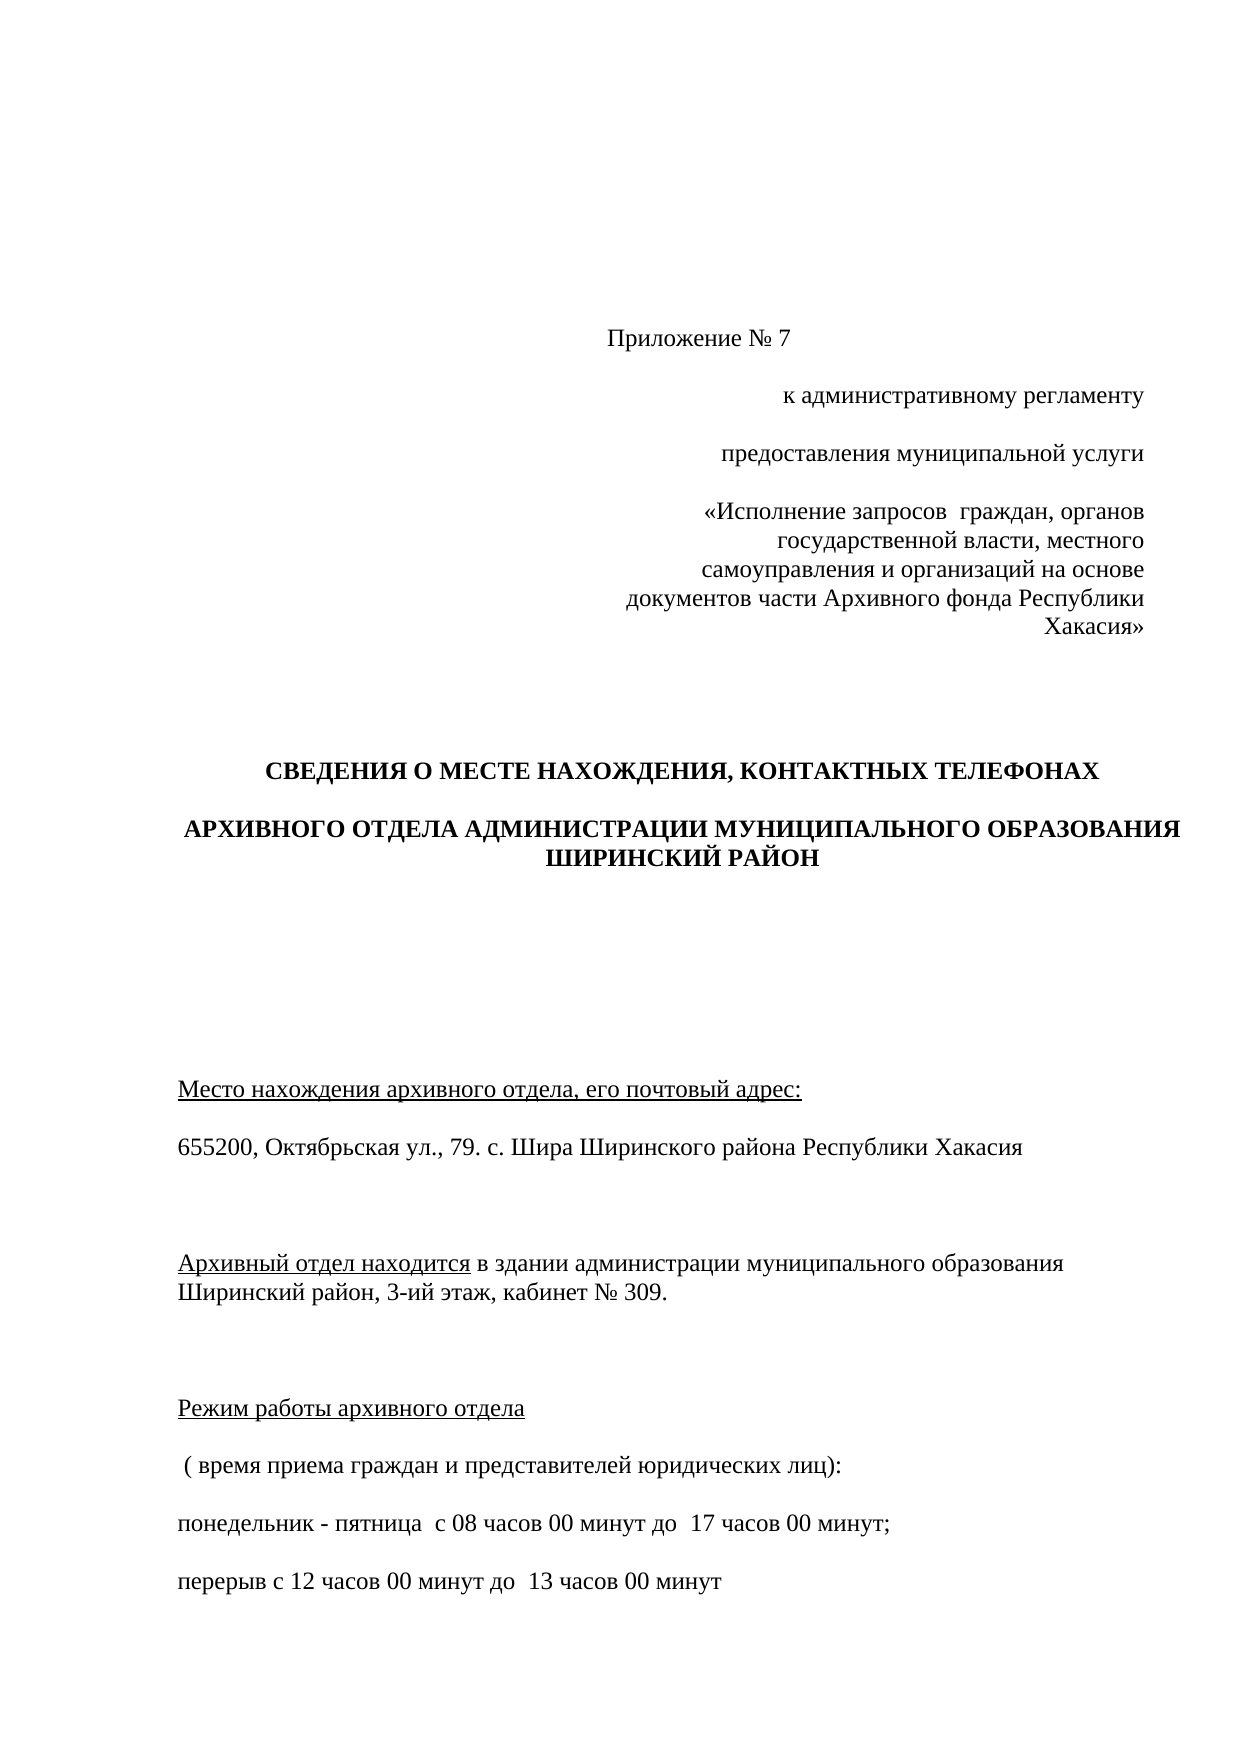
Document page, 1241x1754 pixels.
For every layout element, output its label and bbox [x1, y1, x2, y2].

table_header [176, 118, 1189, 1626]
